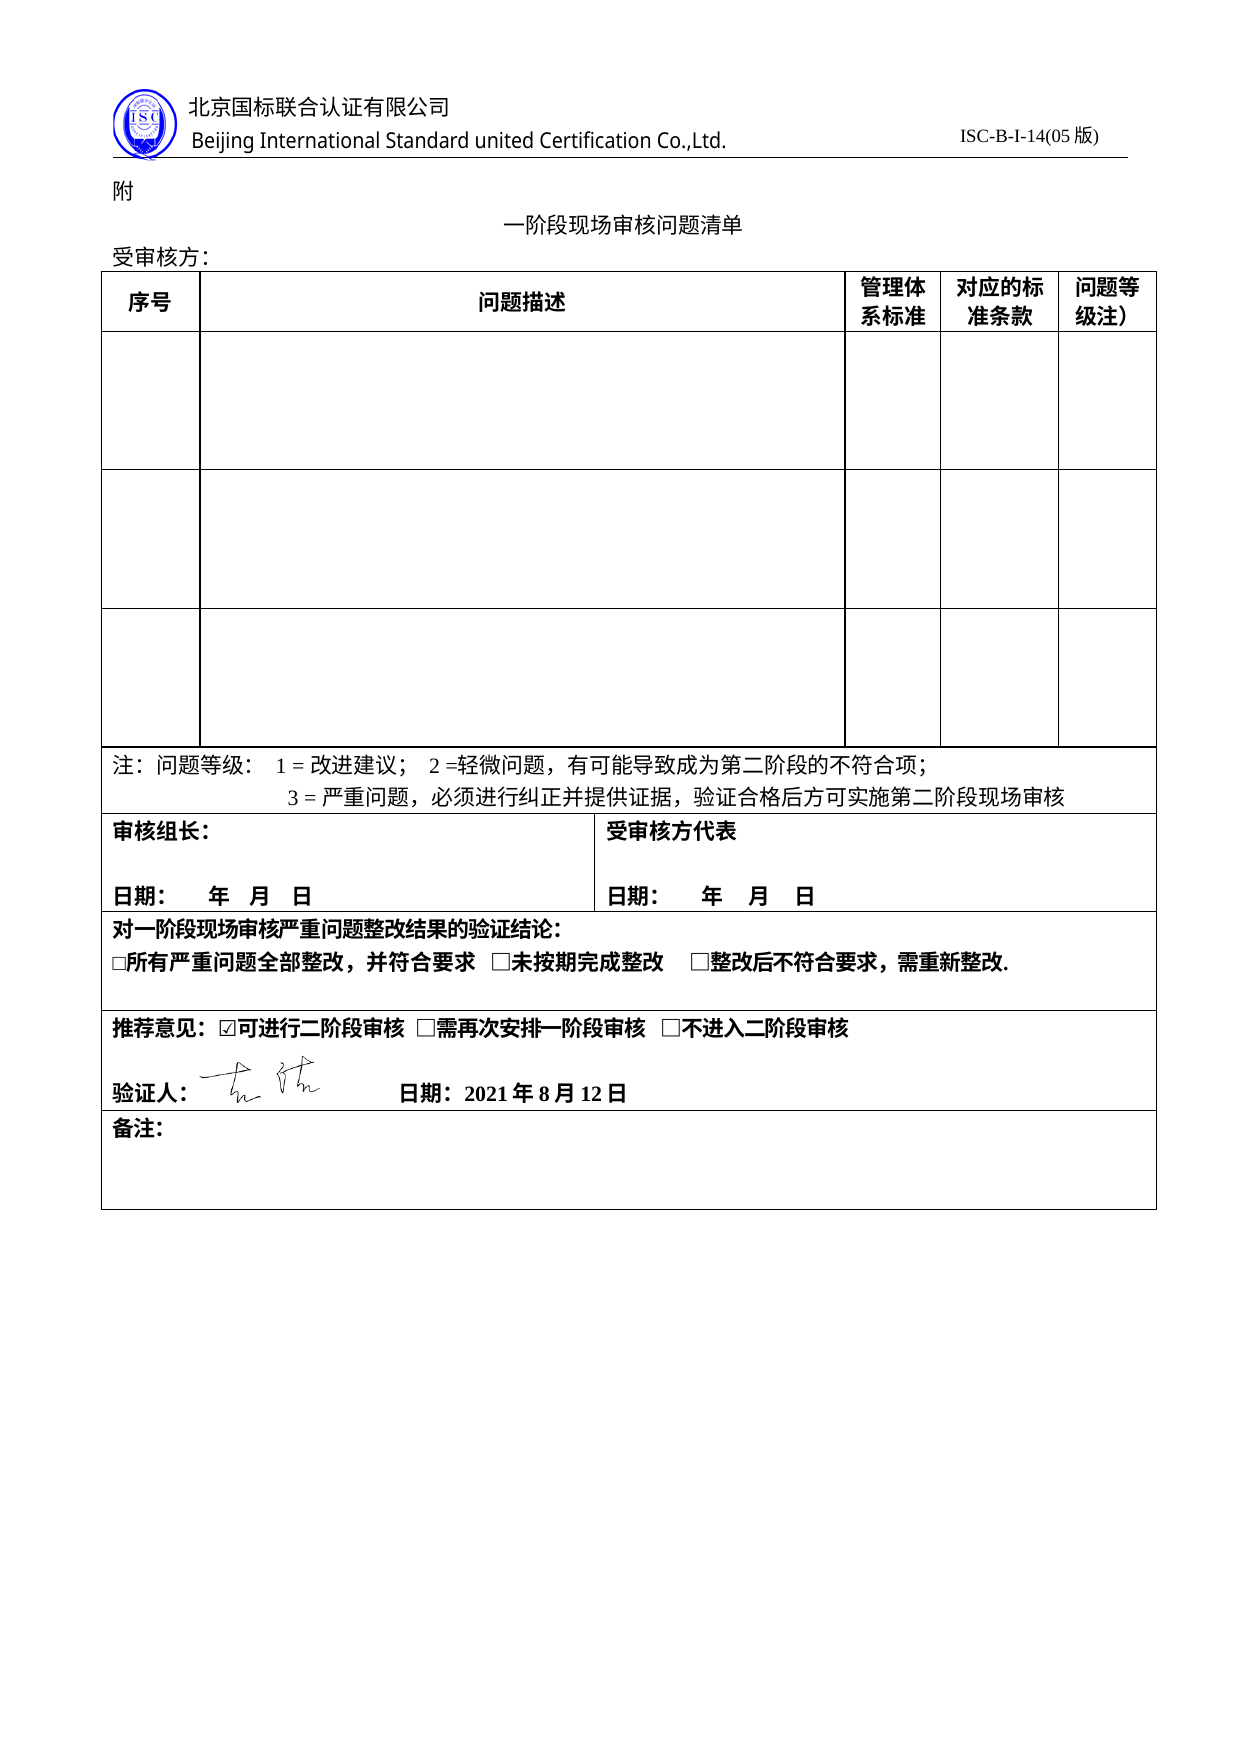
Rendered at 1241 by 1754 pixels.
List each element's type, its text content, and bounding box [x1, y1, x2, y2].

text 一阶段现场审核问题清单 [112, 208, 1065, 239]
table_cell [102, 332, 199, 469]
table_cell [201, 332, 844, 469]
table_header 问题等级注） [1059, 272, 1156, 331]
picture [112, 89, 180, 161]
table_cell [941, 609, 1058, 746]
table_header 问题描述 [201, 272, 844, 331]
table_cell 备注： [102, 1111, 1156, 1208]
table_cell [941, 470, 1058, 608]
table_cell 对一阶段现场审核严重问题整改结果的验证结论： □所有严重问题全部整改，并符合要求 □未按期完成整改 □整改后不符合要求，需重新整改. [102, 912, 1156, 1009]
table_cell [941, 332, 1058, 469]
table_cell 注：问题等级： 1 = 改进建议； 2 =轻微问题，有可能导致成为第二阶段的不符合项； 3 = 严重问题，必须进行纠正并提供证据，验证合格后方可实施第二阶段现场审核 [102, 748, 1156, 812]
table_cell [102, 470, 199, 608]
table_cell [846, 332, 940, 469]
table_cell 推荐意见：☑可进行二阶段审核 □需再次安排一阶段审核 □不进入二阶段审核 验证人： 日期：2021年8月12日 [102, 1011, 1156, 1110]
table_header 序号 [102, 272, 199, 331]
table_cell [201, 470, 844, 608]
text 受审核方： [112, 239, 1065, 271]
table_cell [1059, 332, 1156, 469]
picture [193, 1046, 326, 1110]
table_header 管理体系标准 [846, 272, 940, 331]
table_cell [846, 470, 940, 608]
table_cell [201, 609, 844, 746]
table_header 对应的标准条款 [941, 272, 1058, 331]
table_cell [846, 609, 940, 746]
table_cell 审核组长： 日期： 年 月 日 [102, 814, 594, 911]
table_cell 受审核方代表 日期： 年 月 日 [595, 814, 1156, 911]
table_cell [1059, 609, 1156, 746]
table_cell [102, 609, 199, 746]
text 附 [112, 166, 1128, 208]
table_cell [1059, 470, 1156, 608]
